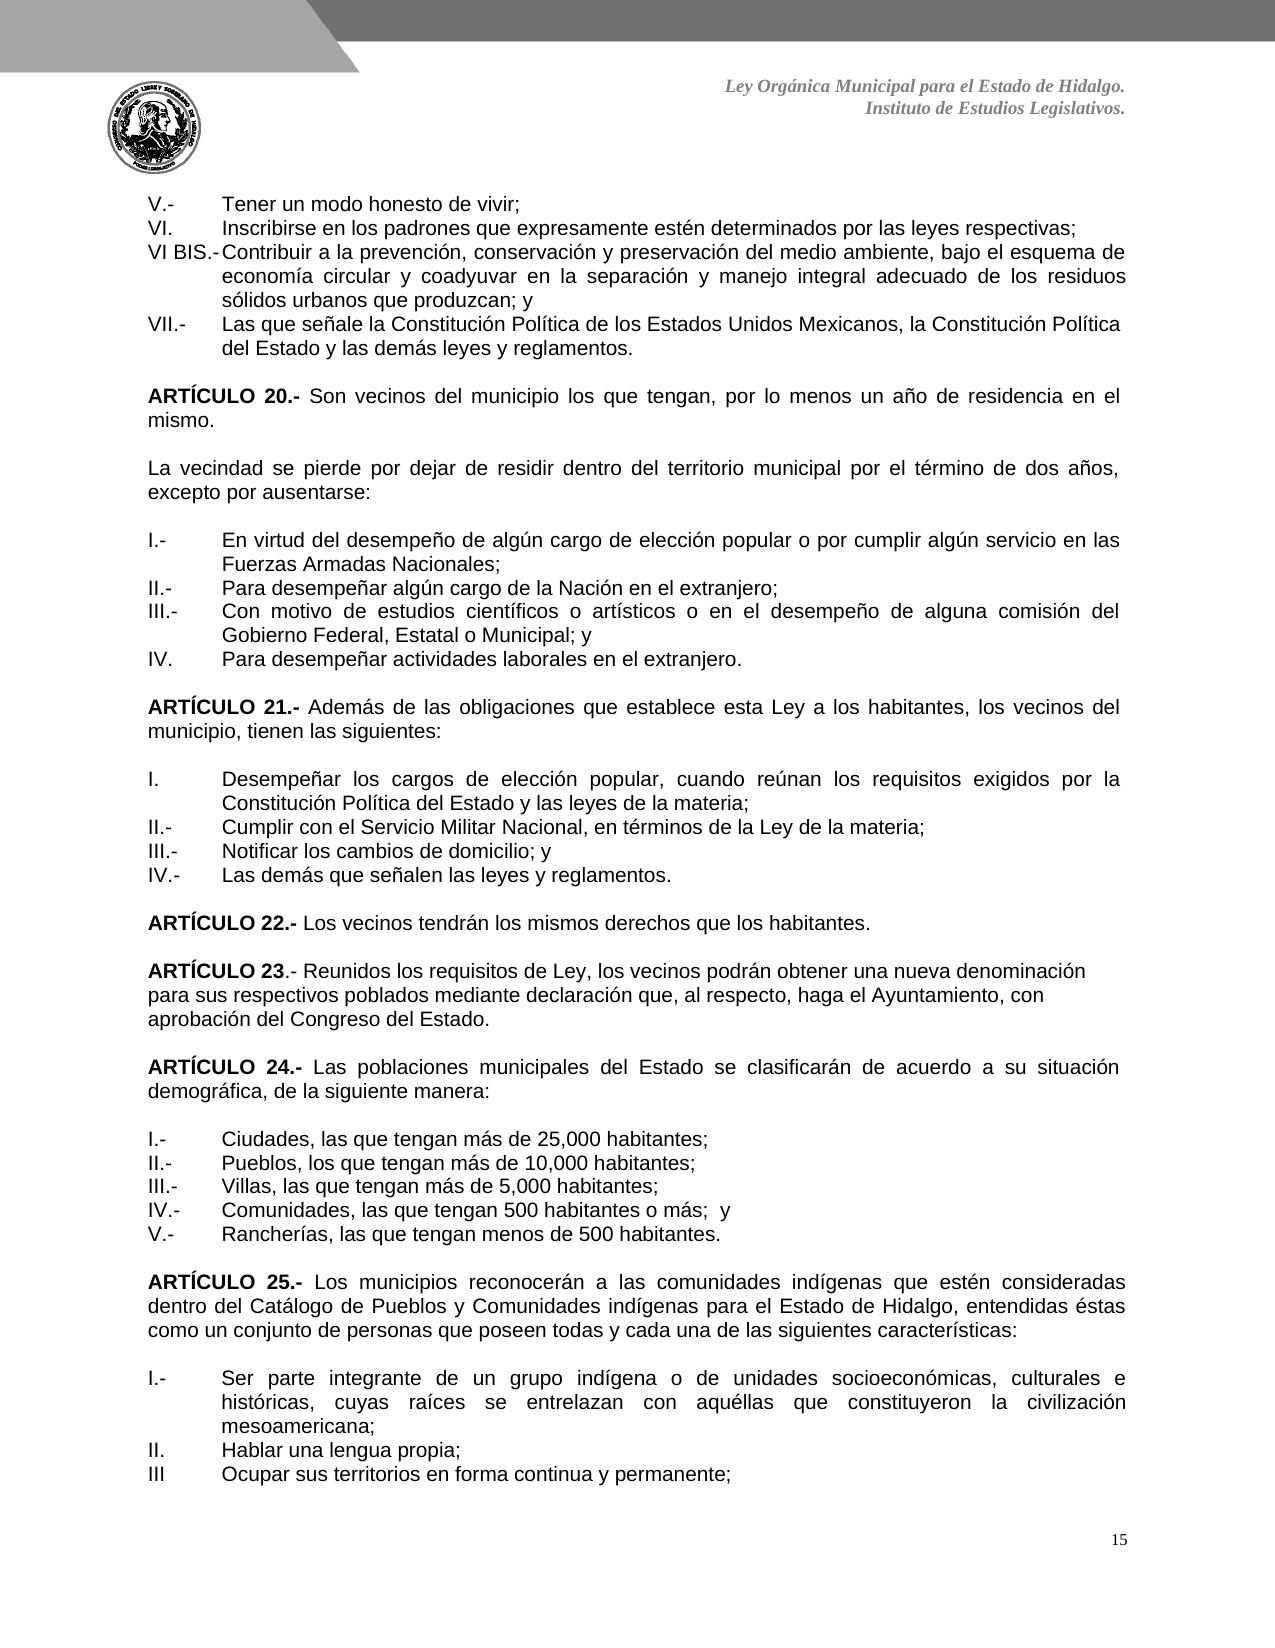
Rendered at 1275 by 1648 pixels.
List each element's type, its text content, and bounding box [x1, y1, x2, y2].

text ARTÍCULO 20.- Son vecinos del municipio los que tengan, por lo menos un año de residencia en el mismo. [148, 384, 1121, 432]
text III.- Con motivo de estudios científicos o artísticos o en el desempeño de alguna comisión del Gobierno Federal, Estatal o Municipal; y [148, 599, 1121, 647]
text ARTÍCULO 25.- Los municipios reconocerán a las comunidades indígenas que estén consideradas dentro del Catálogo de Pueblos y Comunidades indígenas para el Estado de Hidalgo, entendidas éstas como un conjunto de personas que poseen todas y cada una de las siguientes características: [148, 1270, 1127, 1342]
text VI. Inscribirse en los padrones que expresamente estén determinados por las leyes respectivas; [148, 216, 1127, 240]
text V.- Tener un modo honesto de vivir; [148, 192, 1121, 216]
list Desempeñar los cargos de elección popular, cuando reúnan los requisitos exigidos por la Constitución Política del Estado y las leyes de la materia; [148, 767, 1121, 815]
text III.- Notificar los cambios de domicilio; y [148, 839, 1121, 863]
text V.- Rancherías, las que tengan menos de 500 habitantes. [148, 1222, 1127, 1246]
text III Ocupar sus territorios en forma continua y permanente; [148, 1462, 1127, 1486]
text ARTÍCULO 23.- Reunidos los requisitos de Ley, los vecinos podrán obtener una nueva denominación para sus respectivos poblados mediante declaración que, al respecto, haga el Ayuntamiento, con aprobación del Congreso del Estado. [148, 959, 1127, 1031]
picture [0, 0, 1275, 176]
text IV. Para desempeñar actividades laborales en el extranjero. [148, 647, 1127, 671]
text ARTÍCULO 22.- Los vecinos tendrán los mismos derechos que los habitantes. [148, 911, 1121, 935]
text IV.- Las demás que señalen las leyes y reglamentos. [148, 863, 1121, 887]
text I.- Ciudades, las que tengan más de 25,000 habitantes; [148, 1126, 1121, 1150]
text VII.- Las que señale la Constitución Política de los Estados Unidos Mexicanos, la Constitución Política del Estado y las demás leyes y reglamentos. [148, 312, 1121, 360]
text II.- Para desempeñar algún cargo de la Nación en el extranjero; [148, 575, 1121, 599]
text IV.- Comunidades, las que tengan 500 habitantes o más; y [148, 1198, 1127, 1222]
text III.- Villas, las que tengan más de 5,000 habitantes; [148, 1174, 1121, 1198]
text I.- Ser parte integrante de un grupo indígena o de unidades socioeconómicas, culturales e históricas, cuyas raíces se entrelazan con aquéllas que constituyeron la civilización mesoamericana; [148, 1366, 1127, 1438]
text I.- En virtud del desempeño de algún cargo de elección popular o por cumplir algún servicio en las Fuerzas Armadas Nacionales; [148, 527, 1121, 575]
text VI BIS.- Contribuir a la prevención, conservación y preservación del medio ambiente, bajo el esquema de economía circular y coadyuvar en la separación y manejo integral adecuado de los residuos sólidos urbanos que produzcan; y [148, 240, 1127, 312]
text La vecindad se pierde por dejar de residir dentro del territorio municipal por el término de dos años, excepto por ausentarse: [148, 456, 1121, 503]
text II.- Cumplir con el Servicio Militar Nacional, en términos de la Ley de la materia; [148, 815, 1121, 839]
text II.- Pueblos, los que tengan más de 10,000 habitantes; [148, 1150, 1121, 1174]
text ARTÍCULO 24.- Las poblaciones municipales del Estado se clasificarán de acuerdo a su situación demográfica, de la siguiente manera: [148, 1054, 1121, 1102]
text ARTÍCULO 21.- Además de las obligaciones que establece esta Ley a los habitantes, los vecinos del municipio, tienen las siguientes: [148, 695, 1121, 743]
text II. Hablar una lengua propia; [148, 1438, 1127, 1462]
